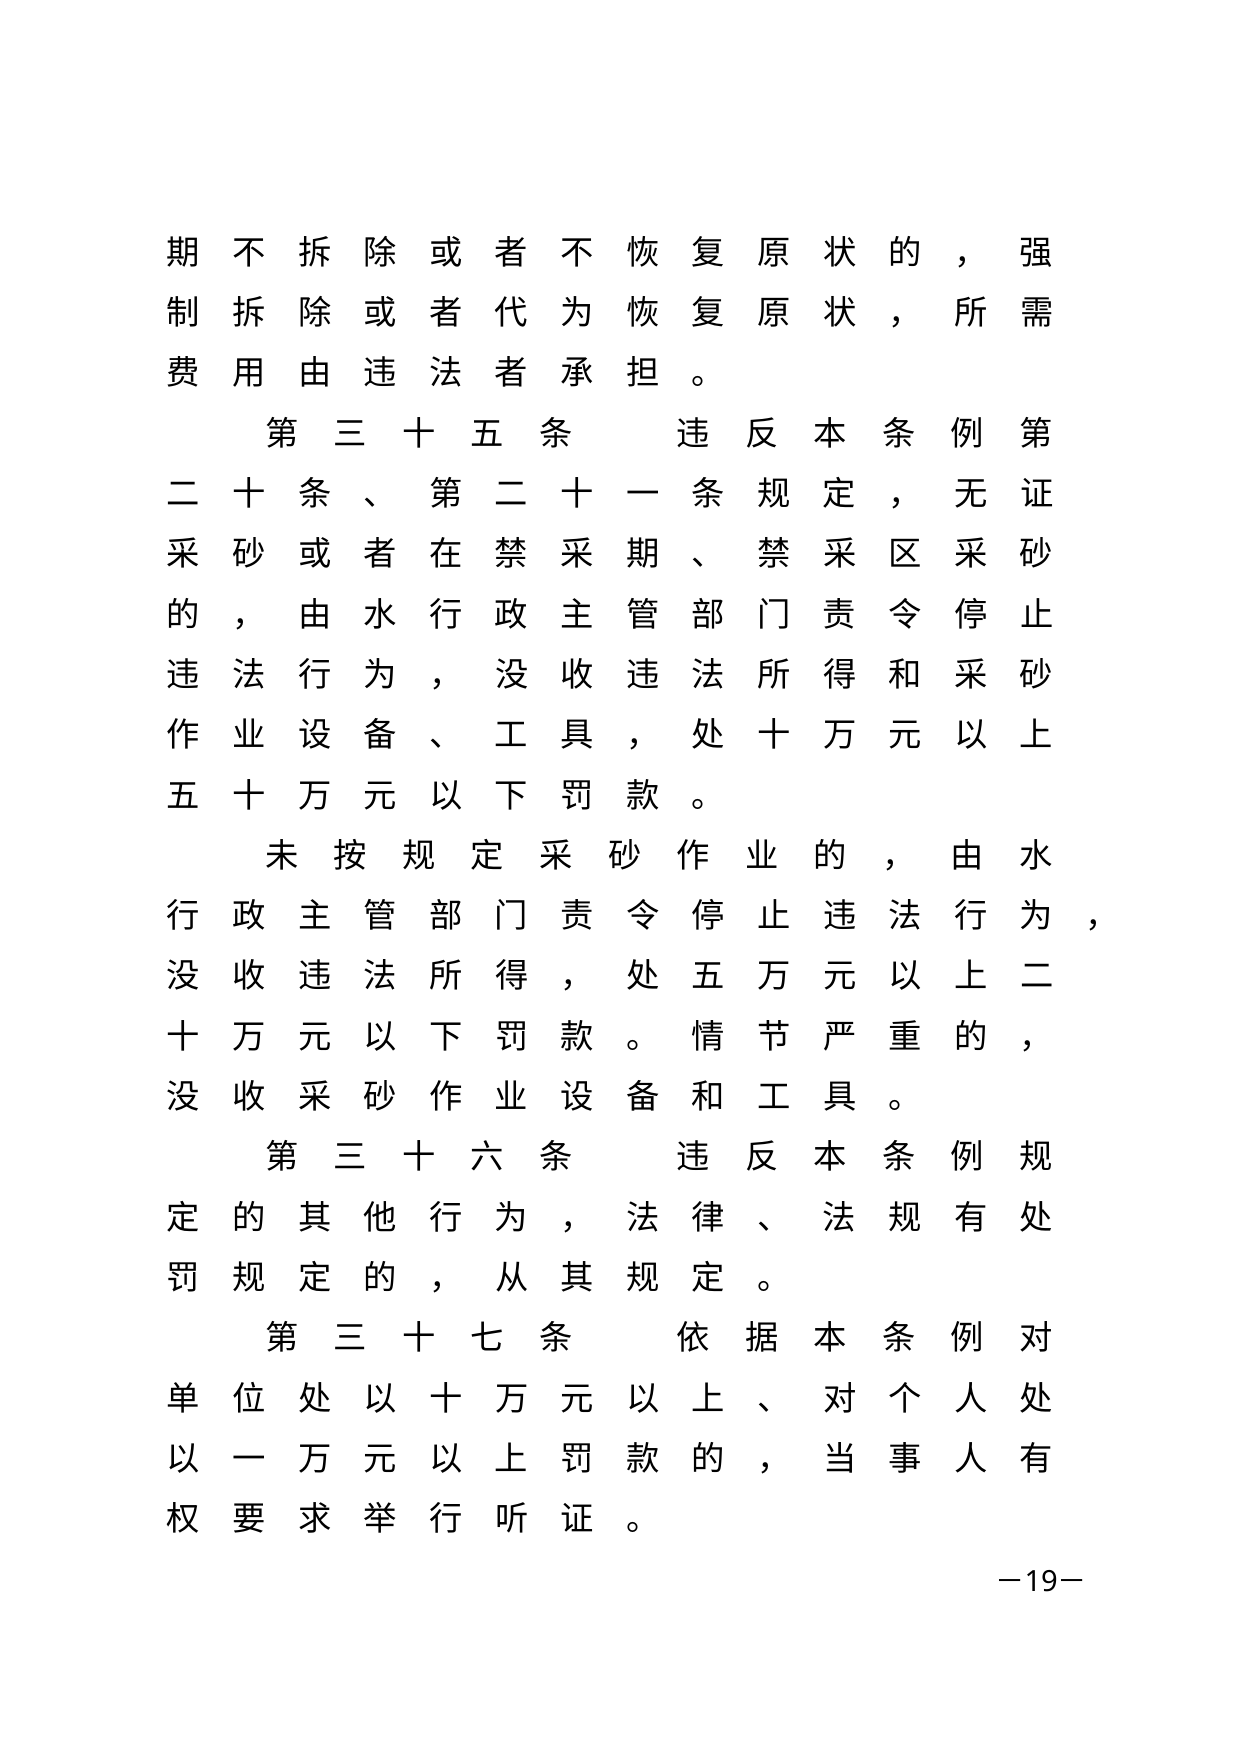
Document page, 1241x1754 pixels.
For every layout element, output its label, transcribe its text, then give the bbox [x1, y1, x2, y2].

text 未按规定采砂作业的，由水行政主管部门责令停止违法行为，没收违法所得，处五万元以上二十万元以下罚款。情节严重的，没收采砂作业设备和工具。 [167, 823, 1085, 1124]
text 第三十七条 依据本条例对单位处以十万元以上、对个人处以一万元以上罚款的，当事人有权要求举行听证。 [167, 1305, 1085, 1546]
text 第三十六条 违反本条例规定的其他行为，法律、法规有处罚规定的，从其规定。 [167, 1124, 1085, 1305]
text 第三十五条 违反本条例第二十条、第二十一条规定，无证采砂或者在禁采期、禁采区采砂的，由水行政主管部门责令停止违法行为，没收违法所得和采砂作业设备、工具，处十万元以上五十万元以下罚款。 [167, 400, 1085, 823]
